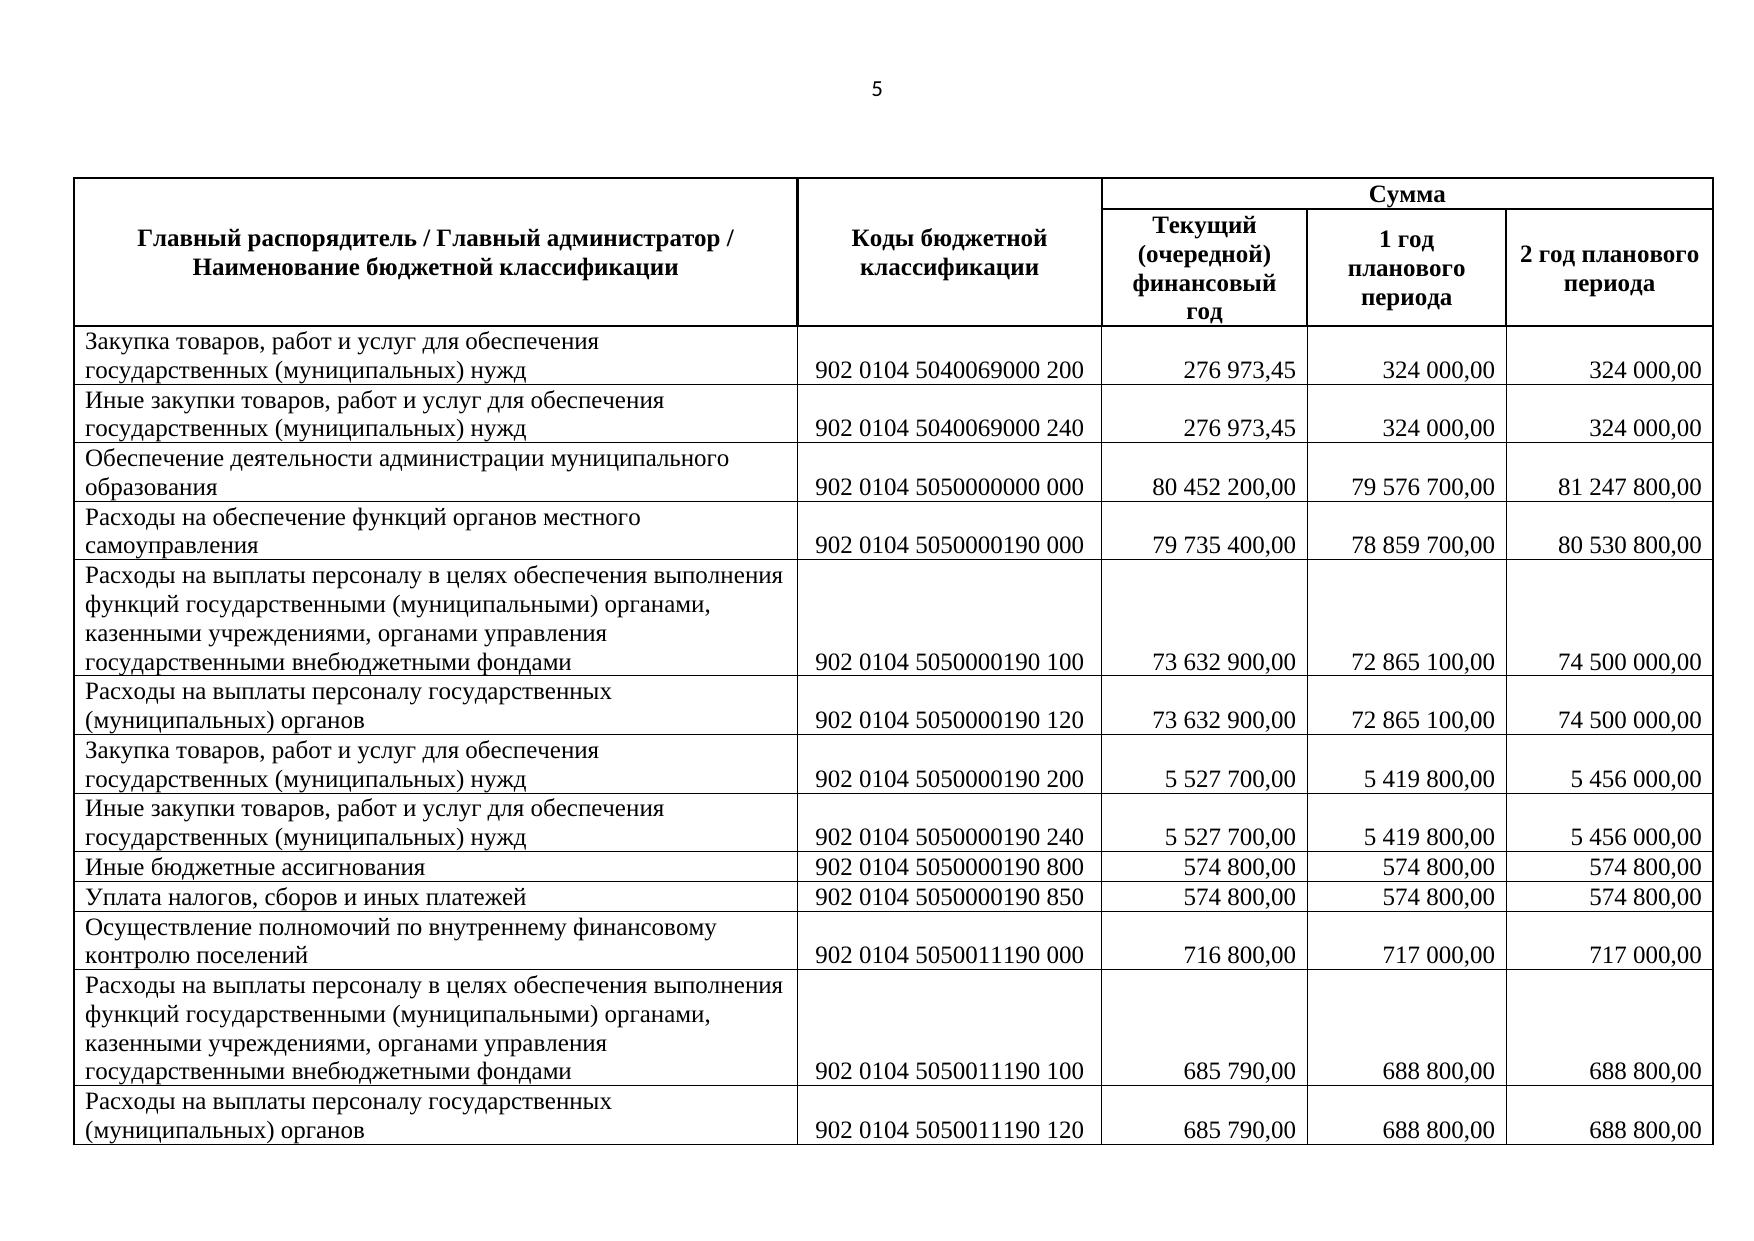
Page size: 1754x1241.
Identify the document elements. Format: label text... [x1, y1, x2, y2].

table_cell Расходы на выплаты персоналу в целях обеспечения выполнения функций государственными (муниципальными) органами, казенными учреждениями, органами управления государственными внебюджетными фондами [75, 970, 797, 1085]
table_cell 1 год планового периода [1308, 210, 1505, 325]
table_cell 324 000,00 [1308, 385, 1506, 442]
table_cell Текущий (очередной) финансовый год [1103, 210, 1306, 325]
table_cell 574 800,00 [1507, 882, 1712, 911]
table_cell 80 452 200,00 [1102, 443, 1307, 501]
table_cell 79 735 400,00 [1102, 502, 1307, 559]
table_cell 574 800,00 [1102, 882, 1307, 911]
table_cell 5 419 800,00 [1308, 735, 1506, 792]
table_cell 276 973,45 [1102, 385, 1307, 442]
table_cell 717 000,00 [1507, 912, 1712, 969]
table_cell 5 527 700,00 [1102, 794, 1307, 851]
table_cell Расходы на выплаты персоналу государственных (муниципальных) органов [75, 1086, 797, 1144]
table_cell 902 0104 5050000000 000 [798, 443, 1101, 501]
table_cell 74 500 000,00 [1507, 676, 1712, 734]
table_cell Иные бюджетные ассигнования [75, 852, 797, 881]
table_cell Обеспечение деятельности администрации муниципального образования [75, 443, 797, 501]
table_cell 74 500 000,00 [1507, 560, 1712, 675]
table_cell 324 000,00 [1507, 385, 1712, 442]
table_header Сумма [1103, 179, 1712, 208]
table_cell 72 865 100,00 [1308, 676, 1506, 734]
table_cell 73 632 900,00 [1102, 676, 1307, 734]
table_cell 902 0104 5050000190 100 [798, 560, 1101, 675]
table_cell 902 0104 5040069000 200 [798, 327, 1101, 384]
table_cell 5 456 000,00 [1507, 735, 1712, 792]
table_cell Закупка товаров, работ и услуг для обеспечения государственных (муниципальных) нужд [75, 327, 797, 384]
table_cell 5 419 800,00 [1308, 794, 1506, 851]
table_cell 574 800,00 [1507, 852, 1712, 881]
table_cell 688 800,00 [1308, 1086, 1506, 1144]
table_cell 716 800,00 [1102, 912, 1307, 969]
table_cell 902 0104 5050000190 850 [798, 882, 1101, 911]
table_cell 5 456 000,00 [1507, 794, 1712, 851]
table_cell 688 800,00 [1507, 1086, 1712, 1144]
table_cell 717 000,00 [1308, 912, 1506, 969]
table_cell 902 0104 5050011190 000 [798, 912, 1101, 969]
table_cell Иные закупки товаров, работ и услуг для обеспечения государственных (муниципальных) нужд [75, 385, 797, 442]
table_cell 80 530 800,00 [1507, 502, 1712, 559]
table_cell Иные закупки товаров, работ и услуг для обеспечения государственных (муниципальных) нужд [75, 794, 797, 851]
table_cell 902 0104 5050000190 240 [798, 794, 1101, 851]
table_cell 276 973,45 [1102, 327, 1307, 384]
table_cell 73 632 900,00 [1102, 560, 1307, 675]
table_cell 72 865 100,00 [1308, 560, 1506, 675]
table_cell 688 800,00 [1308, 970, 1506, 1085]
table_cell Осуществление полномочий по внутреннему финансовому контролю поселений [75, 912, 797, 969]
table_cell 324 000,00 [1308, 327, 1506, 384]
table_cell 902 0104 5050000190 200 [798, 735, 1101, 792]
table_cell 902 0104 5050000190 120 [798, 676, 1101, 734]
table_cell Расходы на выплаты персоналу в целях обеспечения выполнения функций государственными (муниципальными) органами, казенными учреждениями, органами управления государственными внебюджетными фондами [75, 560, 797, 675]
table_cell 902 0104 5040069000 240 [798, 385, 1101, 442]
table_header Главный распорядитель / Главный администратор / Наименование бюджетной классификации [75, 179, 796, 325]
table_header Коды бюджетной классификации [799, 179, 1101, 325]
table_cell 688 800,00 [1507, 970, 1712, 1085]
table_cell 2 год планового периода [1507, 210, 1712, 325]
table_cell 78 859 700,00 [1308, 502, 1506, 559]
table_cell 5 527 700,00 [1102, 735, 1307, 792]
table_cell 902 0104 5050011190 120 [798, 1086, 1101, 1144]
table_cell Расходы на обеспечение функций органов местного самоуправления [75, 502, 797, 559]
table_cell 324 000,00 [1507, 327, 1712, 384]
table_cell 79 576 700,00 [1308, 443, 1506, 501]
table_cell 685 790,00 [1102, 970, 1307, 1085]
table_cell 902 0104 5050000190 800 [798, 852, 1101, 881]
table_cell Закупка товаров, работ и услуг для обеспечения государственных (муниципальных) нужд [75, 735, 797, 792]
table_cell 902 0104 5050000190 000 [798, 502, 1101, 559]
table_cell 685 790,00 [1102, 1086, 1307, 1144]
table_cell Уплата налогов, сборов и иных платежей [75, 882, 797, 911]
table_cell 81 247 800,00 [1507, 443, 1712, 501]
table_cell 574 800,00 [1308, 882, 1506, 911]
table_cell 574 800,00 [1102, 852, 1307, 881]
table_cell 574 800,00 [1308, 852, 1506, 881]
table_cell Расходы на выплаты персоналу государственных (муниципальных) органов [75, 676, 797, 734]
table_cell 902 0104 5050011190 100 [798, 970, 1101, 1085]
